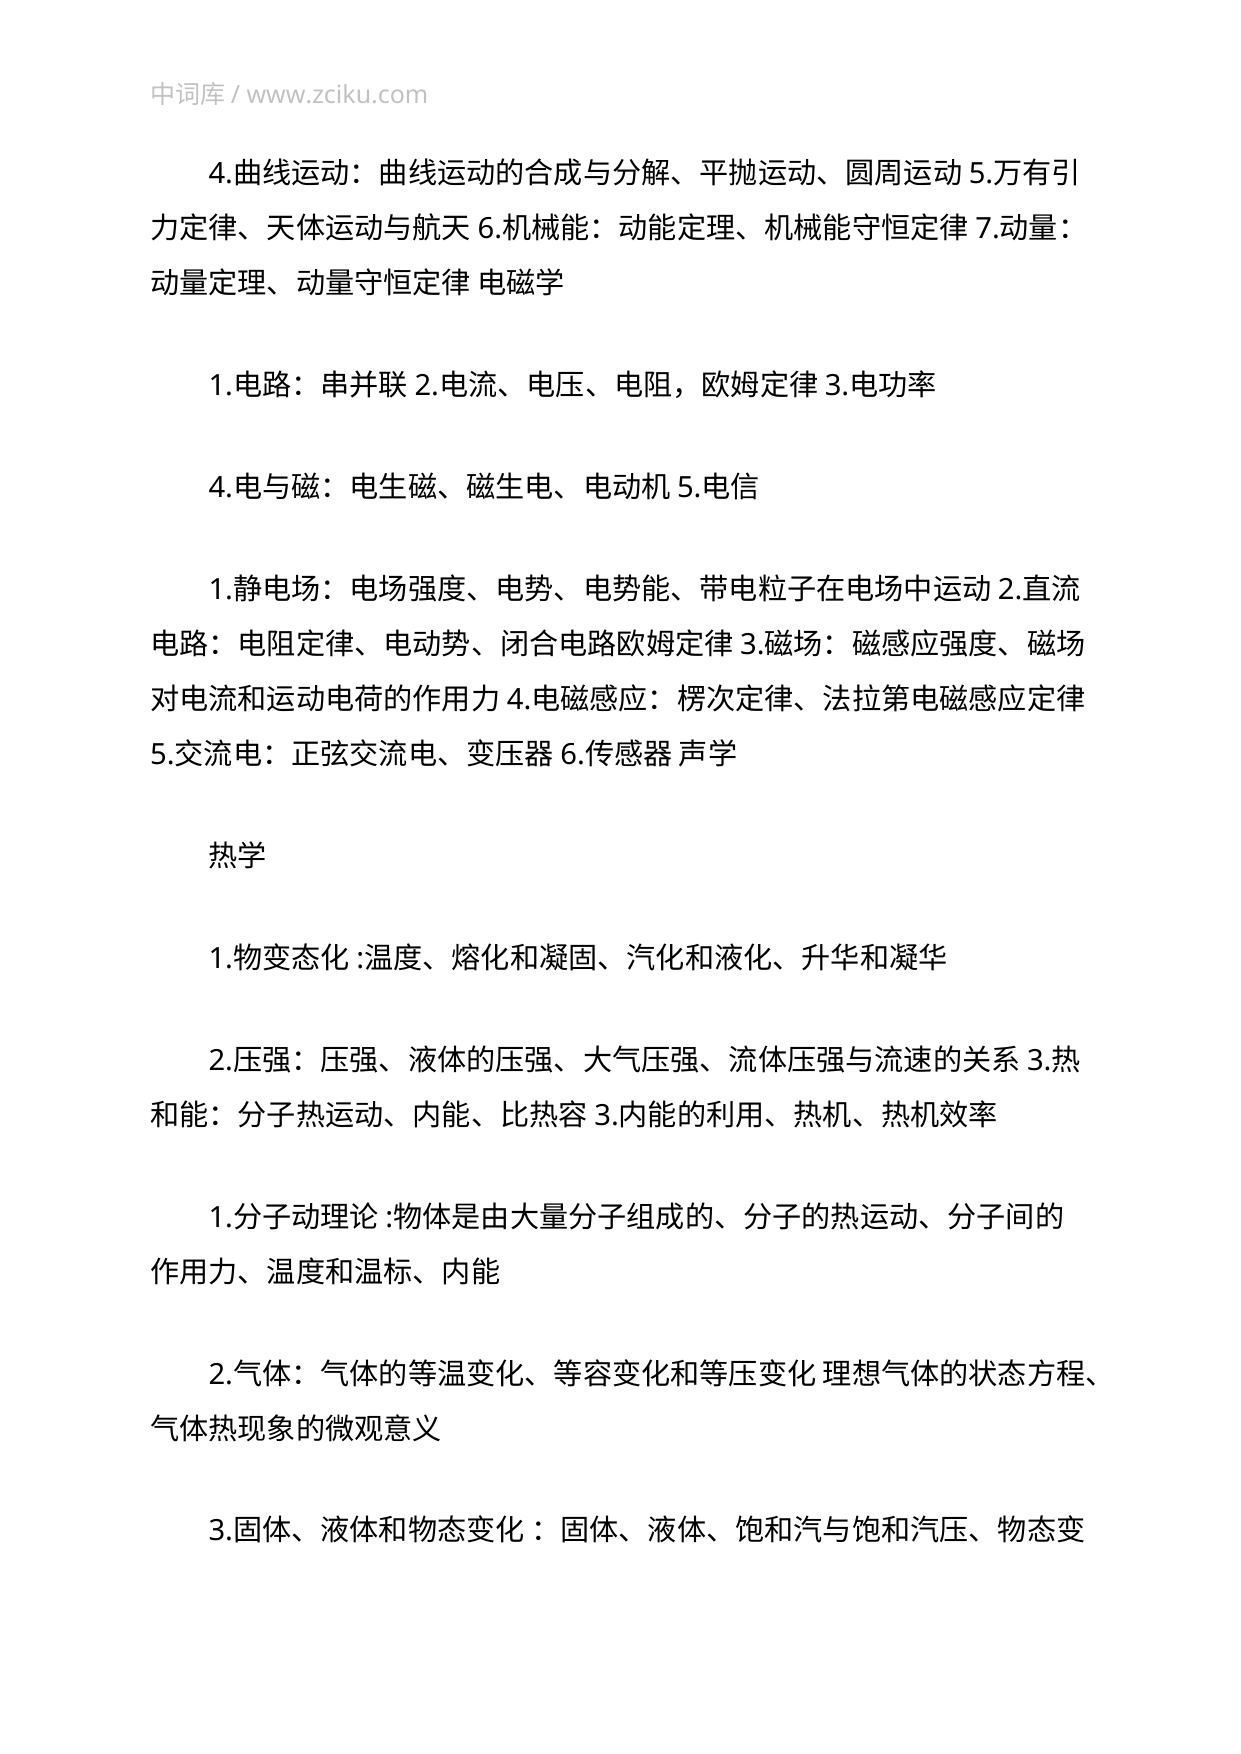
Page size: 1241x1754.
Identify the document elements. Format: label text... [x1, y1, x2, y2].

text 2.气体：气体的等温变化、等容变化和等压变化 理想气体的状态方程、气体热现象的微观意义 [150, 1350, 1090, 1447]
text 1.物变态化 :温度、熔化和凝固、汽化和液化、升华和凝华 [150, 934, 1090, 977]
text 1.静电场：电场强度、电势、电势能、带电粒子在电场中运动 2.直流电路：电阻定律、电动势、闭合电路欧姆定律 3.磁场：磁感应强度、磁场对电流和运动电荷的作用力 4.电磁感应：楞次定律、法拉第电磁感应定律 5.交流电：正弦交流电、变压器 6.传感器 声学 [150, 566, 1090, 773]
text 4.曲线运动：曲线运动的合成与分解、平抛运动、圆周运动 5.万有引力定律、天体运动与航天 6.机械能：动能定理、机械能守恒定律 7.动量：动量定理、动量守恒定律 电磁学 [150, 150, 1090, 302]
text 4.电与磁：电生磁、磁生电、电动机 5.电信 [150, 464, 1090, 506]
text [150, 1507, 1090, 1549]
text 1.电路：串并联 2.电流、电压、电阻，欧姆定律 3.电功率 [150, 362, 1090, 404]
text 热学 [150, 833, 1090, 875]
text 1.分子动理论 :物体是由大量分子组成的、分子的热运动、分子间的作用力、温度和温标、内能 [150, 1193, 1090, 1291]
text 2.压强：压强、液体的压强、大气压强、流体压强与流速的关系 3.热和能：分子热运动、内能、比热容 3.内能的利用、热机、热机效率 [150, 1036, 1090, 1134]
